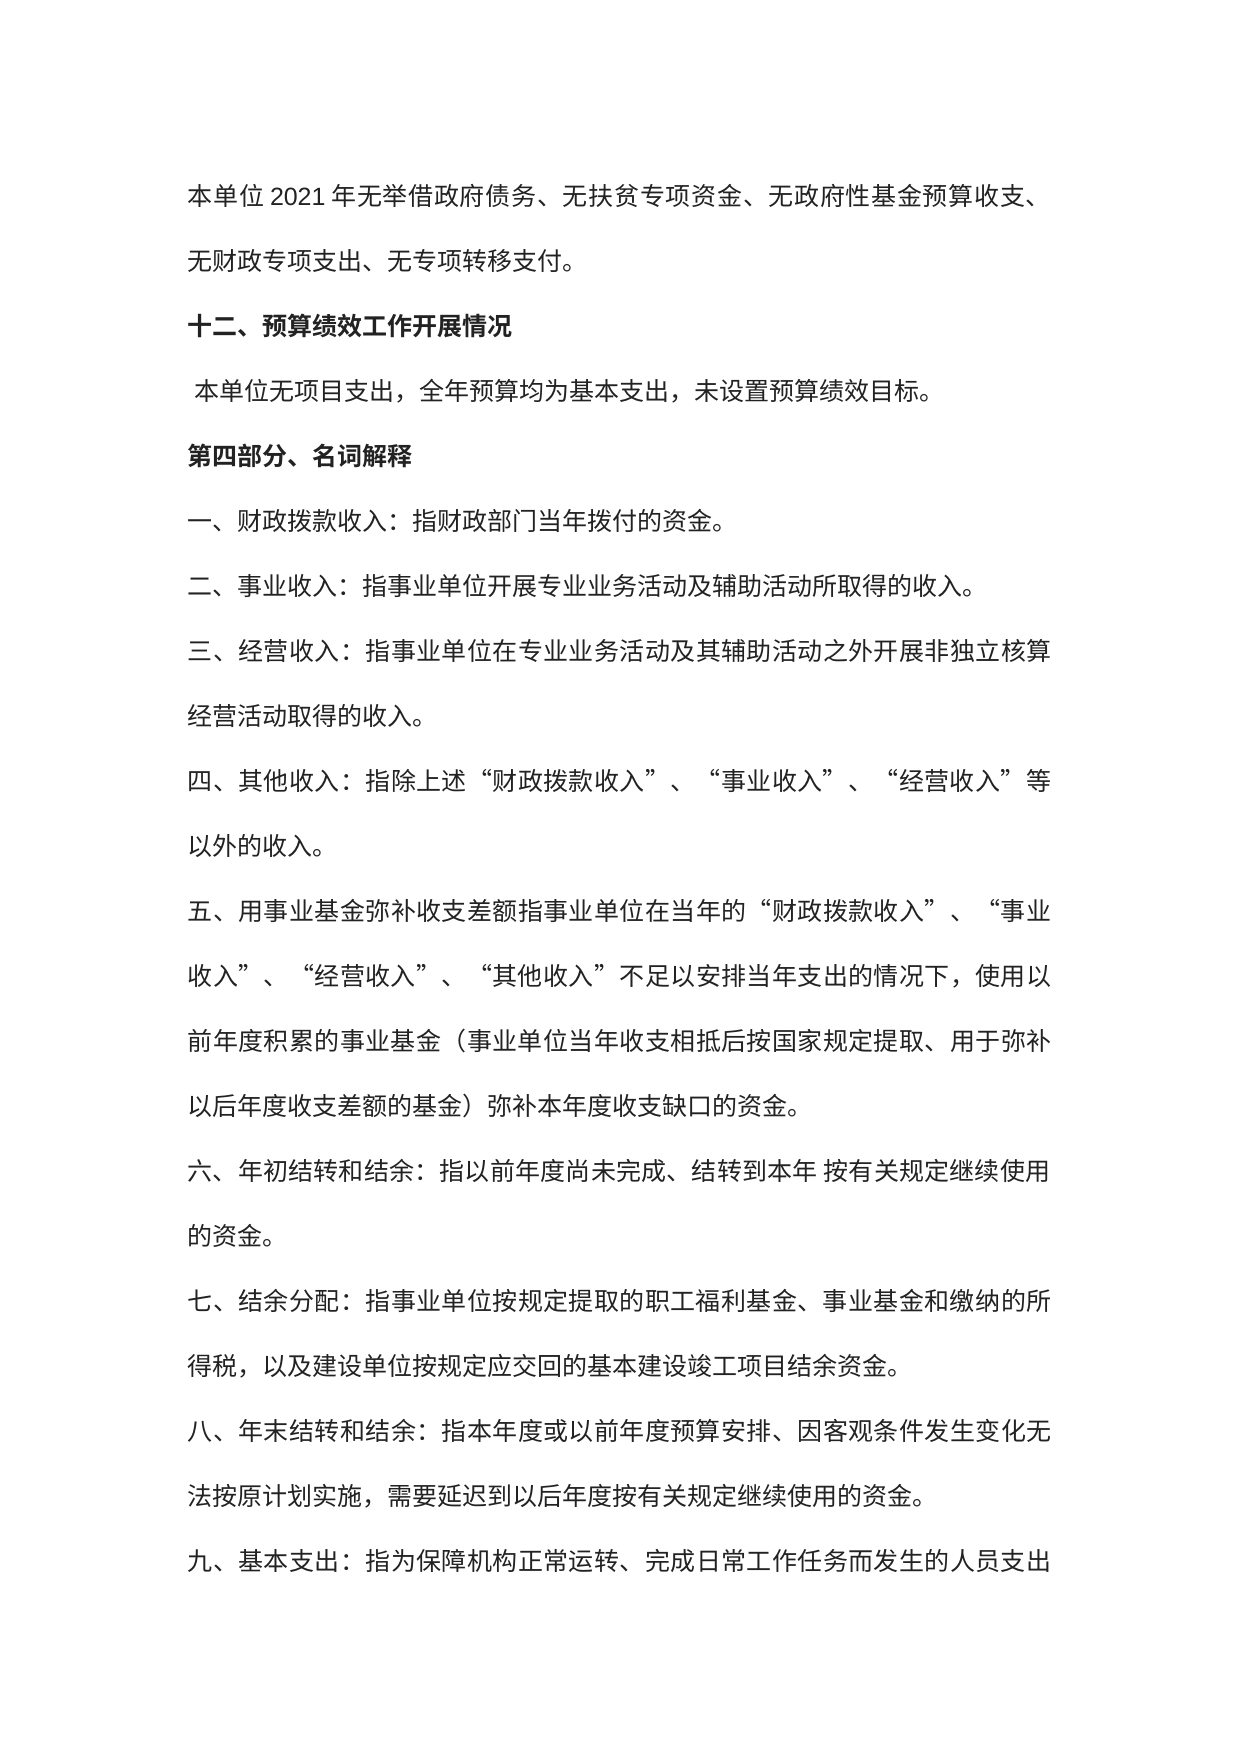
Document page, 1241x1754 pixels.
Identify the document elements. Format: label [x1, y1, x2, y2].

text [187, 162, 1053, 1592]
